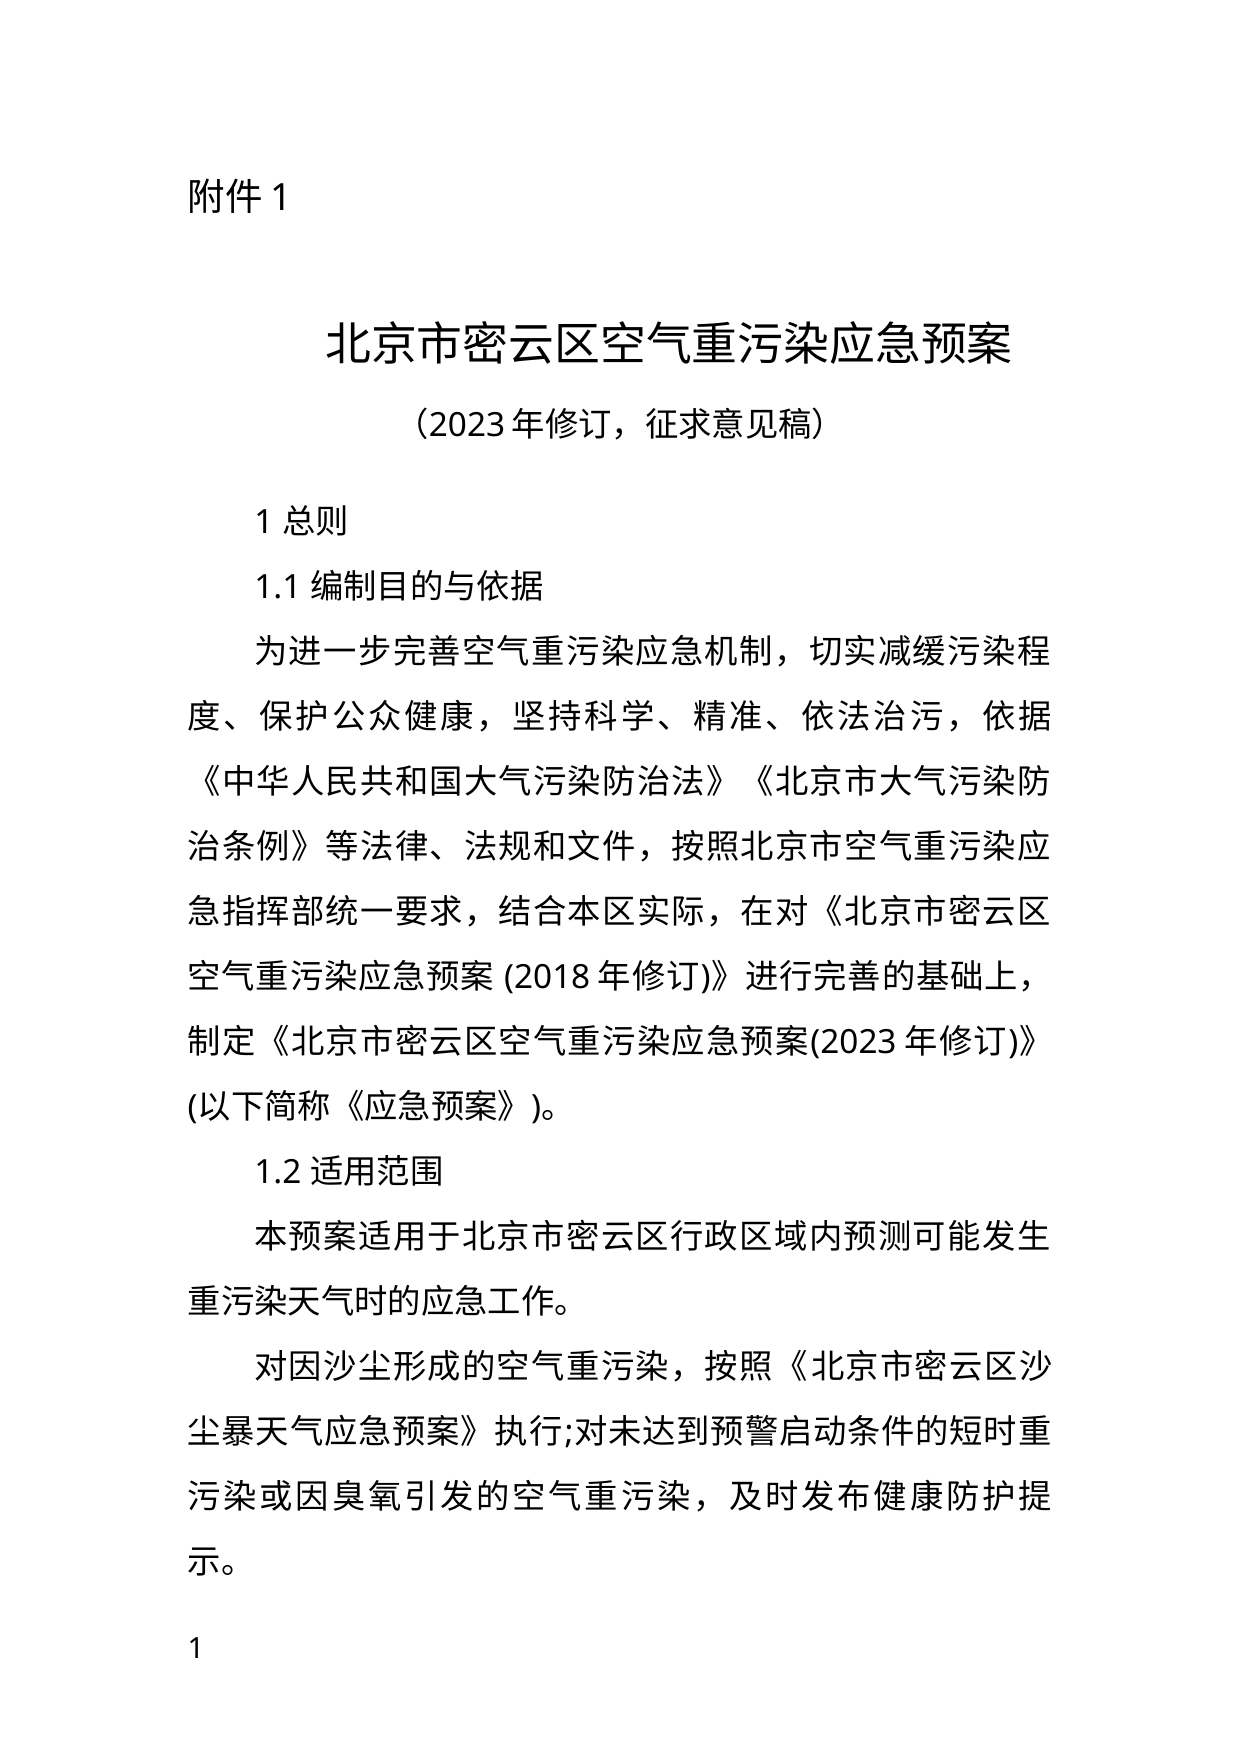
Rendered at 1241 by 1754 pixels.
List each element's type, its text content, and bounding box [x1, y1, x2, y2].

text （2023年修订，征求意见稿） [187, 389, 1053, 454]
list 1 总则 [187, 487, 1053, 552]
list 对因沙尘形成的空气重污染，按照《北京市密云区沙尘暴天气应急预案》执行;对未达到预警启动条件的短时重污染或因臭氧引发的空气重污染，及时发布健康防护提示。 [187, 1332, 1053, 1592]
list 为进一步完善空气重污染应急机制，切实减缓污染程度、保护公众健康，坚持科学、精准、依法治污，依据《中华人民共和国大气污染防治法》《北京市大气污染防治条例》等法律、法规和文件，按照北京市空气重污染应急指挥部统一要求，结合本区实际，在对《北京市密云区空气重污染应急预案 (2018年修订)》进行完善的基础上，制定《北京市密云区空气重污染应急预案(2023年修订)》(以下简称《应急预案》)。 [187, 617, 1053, 1137]
text 北京市密云区空气重污染应急预案 [187, 292, 1053, 389]
list 1.2 适用范围 [187, 1137, 1053, 1202]
list 本预案适用于北京市密云区行政区域内预测可能发生重污染天气时的应急工作。 [187, 1202, 1053, 1332]
list 1.1 编制目的与依据 [187, 552, 1053, 617]
text 附件1 [187, 162, 1053, 227]
